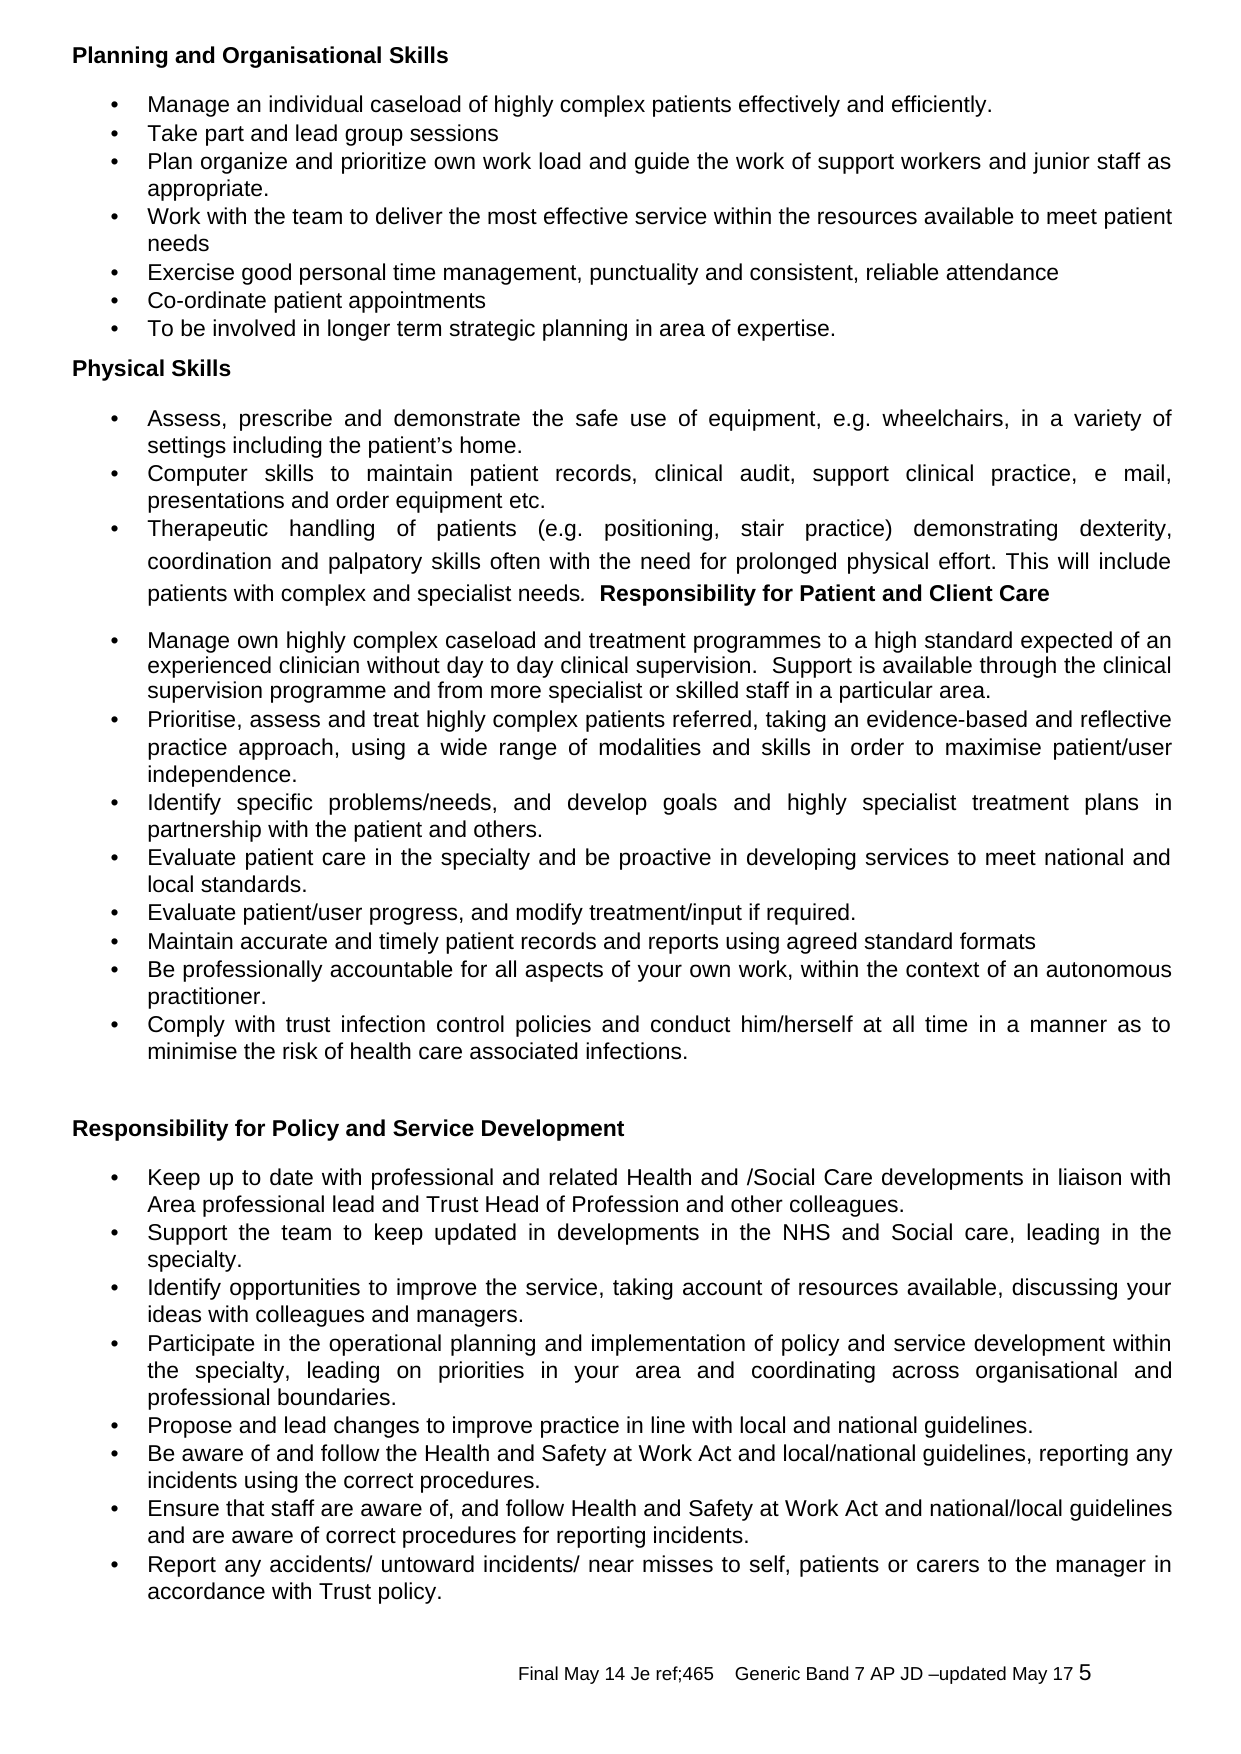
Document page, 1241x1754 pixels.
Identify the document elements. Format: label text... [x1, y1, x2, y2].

list Participate in the operational planning and implementation of policy and service development within the specialty, leading on priorities in your area and coordinating across organisational and professional boundaries. [110, 1329, 1173, 1410]
list Prioritise, assess and treat highly complex patients referred, taking an evidence-based and reflective practice approach, using a wide range of modalities and skills in order to maximise patient/user independence. [110, 706, 1173, 787]
list Ensure that staff are aware of, and follow Health and Safety at Work Act and national/local guidelines and are aware of correct procedures for reporting incidents. [110, 1495, 1173, 1549]
list Comply with trust infection control policies and conduct him/herself at all time in a manner as to minimise the risk of health care associated infections. [110, 1011, 1173, 1064]
list Assess, prescribe and demonstrate the safe use of equipment, e.g. wheelchairs, in a variety of settings including the patient’s home. [110, 404, 1173, 458]
list Computer skills to maintain patient records, clinical audit, support clinical practice, e mail, presentations and order equipment etc. [110, 460, 1173, 513]
subtitle Physical Skills [72, 355, 1173, 382]
list Exercise good personal time management, punctuality and consistent, reliable attendance [110, 258, 1173, 285]
list Identify opportunities to improve the service, taking account of resources available, discussing your ideas with colleagues and managers. [110, 1274, 1173, 1328]
list Identify specific problems/needs, and develop goals and highly specialist treatment plans in partnership with the patient and others. [110, 789, 1173, 842]
list Co-ordinate patient appointments [110, 287, 1173, 313]
list Therapeutic handling of patients (e.g. positioning, stair practice) demonstrating dexterity, coordination and palpatory skills often with the need for prolonged physical effort. This will include patients with complex and specialist needs. Responsibility for Patient and Client Care [110, 515, 1173, 607]
list Be professionally accountable for all aspects of your own work, within the context of an autonomous practitioner. [110, 956, 1173, 1009]
list Work with the team to deliver the most effective service within the resources available to meet patient needs [110, 203, 1173, 257]
list To be involved in longer term strategic planning in area of expertise. [110, 315, 1173, 341]
list Evaluate patient care in the specialty and be proactive in developing services to meet national and local standards. [110, 844, 1173, 897]
list Manage own highly complex caseload and treatment programmes to a high standard expected of an experienced clinician without day to day clinical supervision. Support is available through the clinical supervision programme and from more specialist or skilled staff in a particular area. [110, 628, 1173, 704]
list Take part and lead group sessions [110, 119, 1173, 146]
list Keep up to date with professional and related Health and /Social Care developments in liaison with Area professional lead and Trust Head of Profession and other colleagues. [110, 1163, 1173, 1217]
list Be aware of and follow the Health and Safety at Work Act and local/national guidelines, reporting any incidents using the correct procedures. [110, 1440, 1173, 1493]
list Manage an individual caseload of highly complex patients effectively and efficiently. [110, 91, 1173, 118]
subtitle Responsibility for Policy and Service Development [72, 1114, 1173, 1141]
list Support the team to keep updated in developments in the NHS and Social care, leading in the specialty. [110, 1219, 1173, 1272]
subtitle Planning and Organisational Skills [72, 42, 1173, 69]
list Propose and lead changes to improve practice in line with local and national guidelines. [110, 1412, 1173, 1438]
list Maintain accurate and timely patient records and reports using agreed standard formats [110, 928, 1173, 954]
list Report any accidents/ untoward incidents/ near misses to self, patients or carers to the manager in accordance with Trust policy. [110, 1551, 1173, 1604]
list Plan organize and prioritize own work load and guide the work of support workers and junior staff as appropriate. [110, 148, 1173, 201]
list Evaluate patient/user progress, and modify treatment/input if required. [110, 899, 1173, 926]
